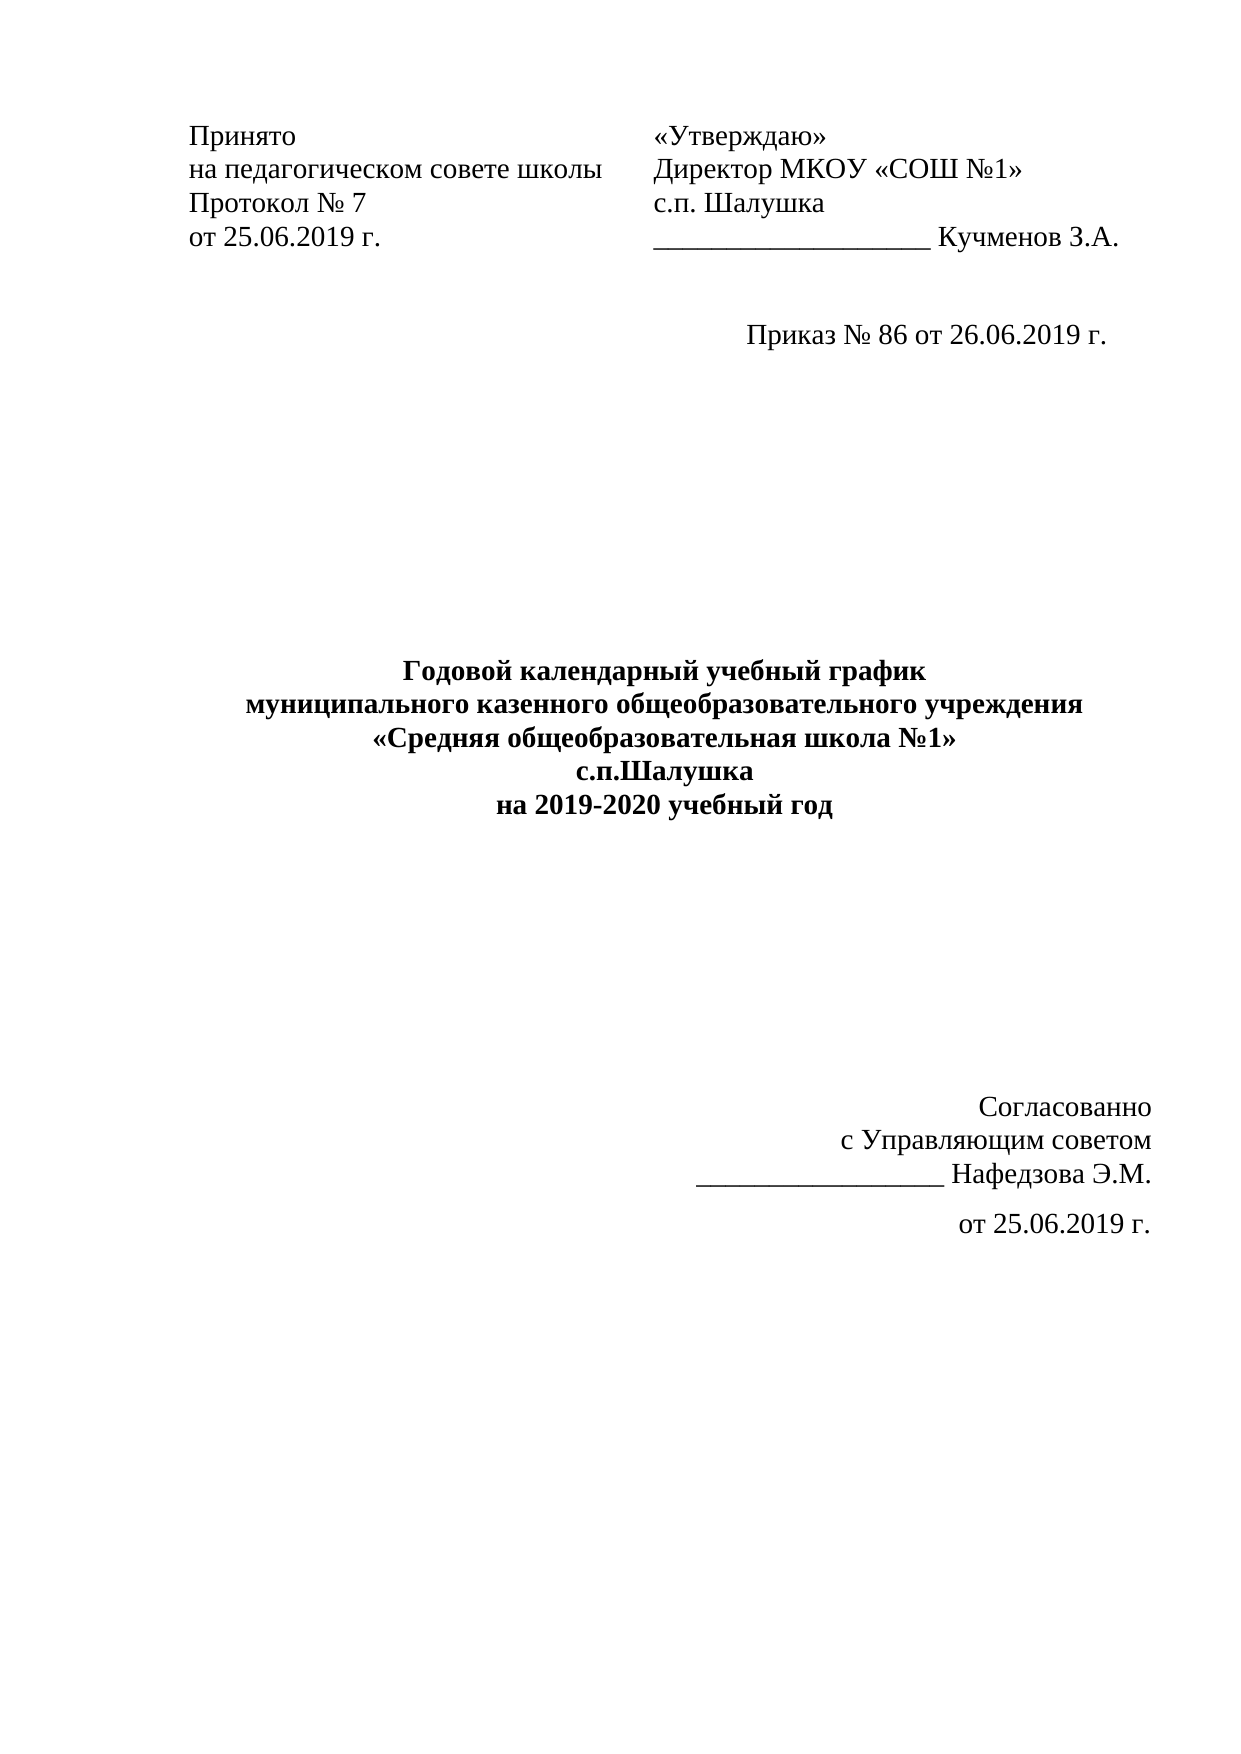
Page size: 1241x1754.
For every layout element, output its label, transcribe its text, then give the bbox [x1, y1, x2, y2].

text «Средняя общеобразовательная школа №1» [177, 720, 1152, 753]
text с Управляющим советом [177, 1122, 1152, 1156]
text _________________ Нафедзова Э.М. [177, 1156, 1152, 1189]
text на 2019-2020 учебный год [177, 787, 1152, 820]
text от 25.06.2019 г. [177, 1206, 1152, 1239]
text Согласованно [177, 1089, 1152, 1122]
table_header Принято на педагогическом совете школы Протокол № 7 от 25.06.2019 г. [177, 118, 642, 284]
text муниципального казенного общеобразовательного учреждения [177, 686, 1152, 720]
table_header «Утверждаю» Директор МКОУ «СОШ №1» с.п. Шалушка ___________________ Кучменов З.А. [642, 118, 1188, 284]
text с.п.Шалушка [177, 753, 1152, 787]
text Годовой календарный учебный график [177, 653, 1152, 686]
text Приказ № 86 от 26.06.2019 г. [177, 317, 1152, 351]
